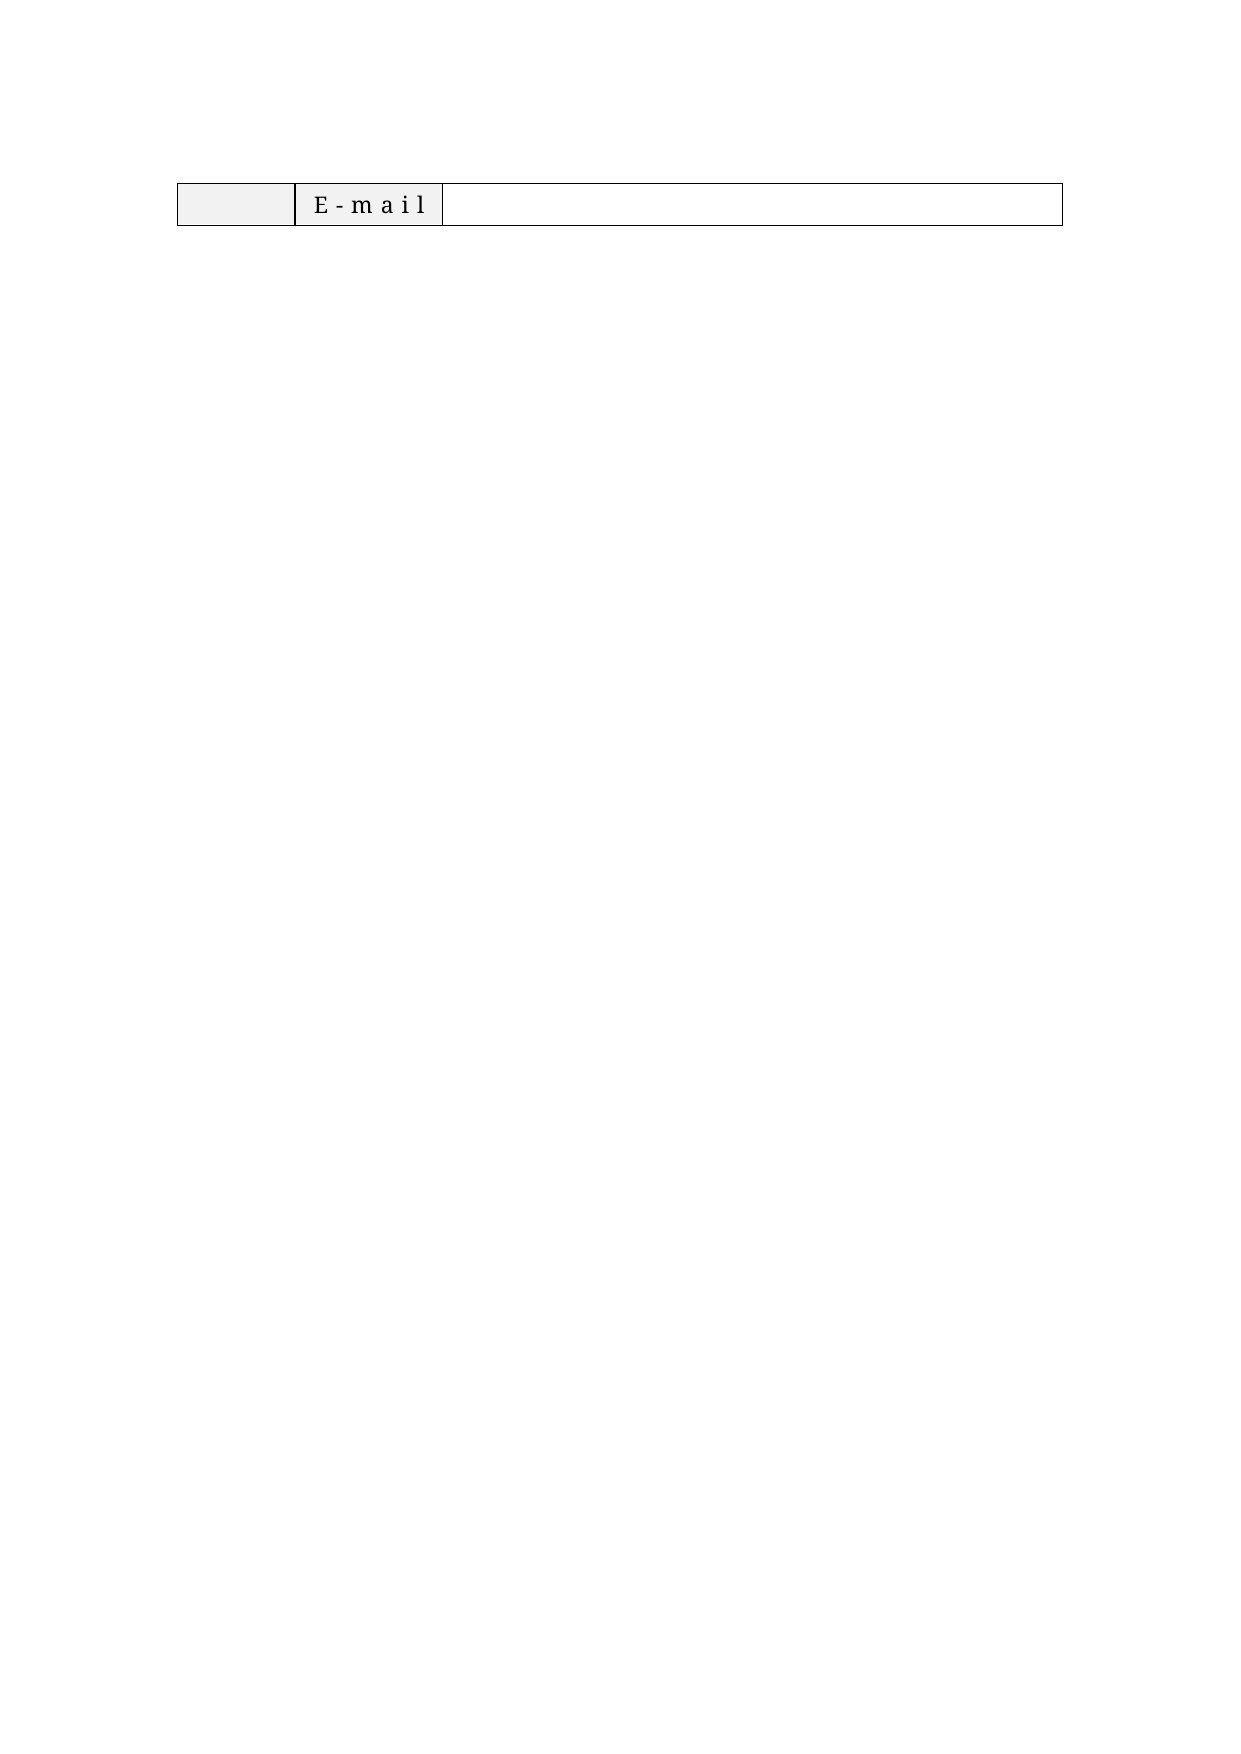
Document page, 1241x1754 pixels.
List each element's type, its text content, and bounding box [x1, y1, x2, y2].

table_cell [443, 184, 1062, 224]
table_cell E-mail [296, 184, 442, 224]
